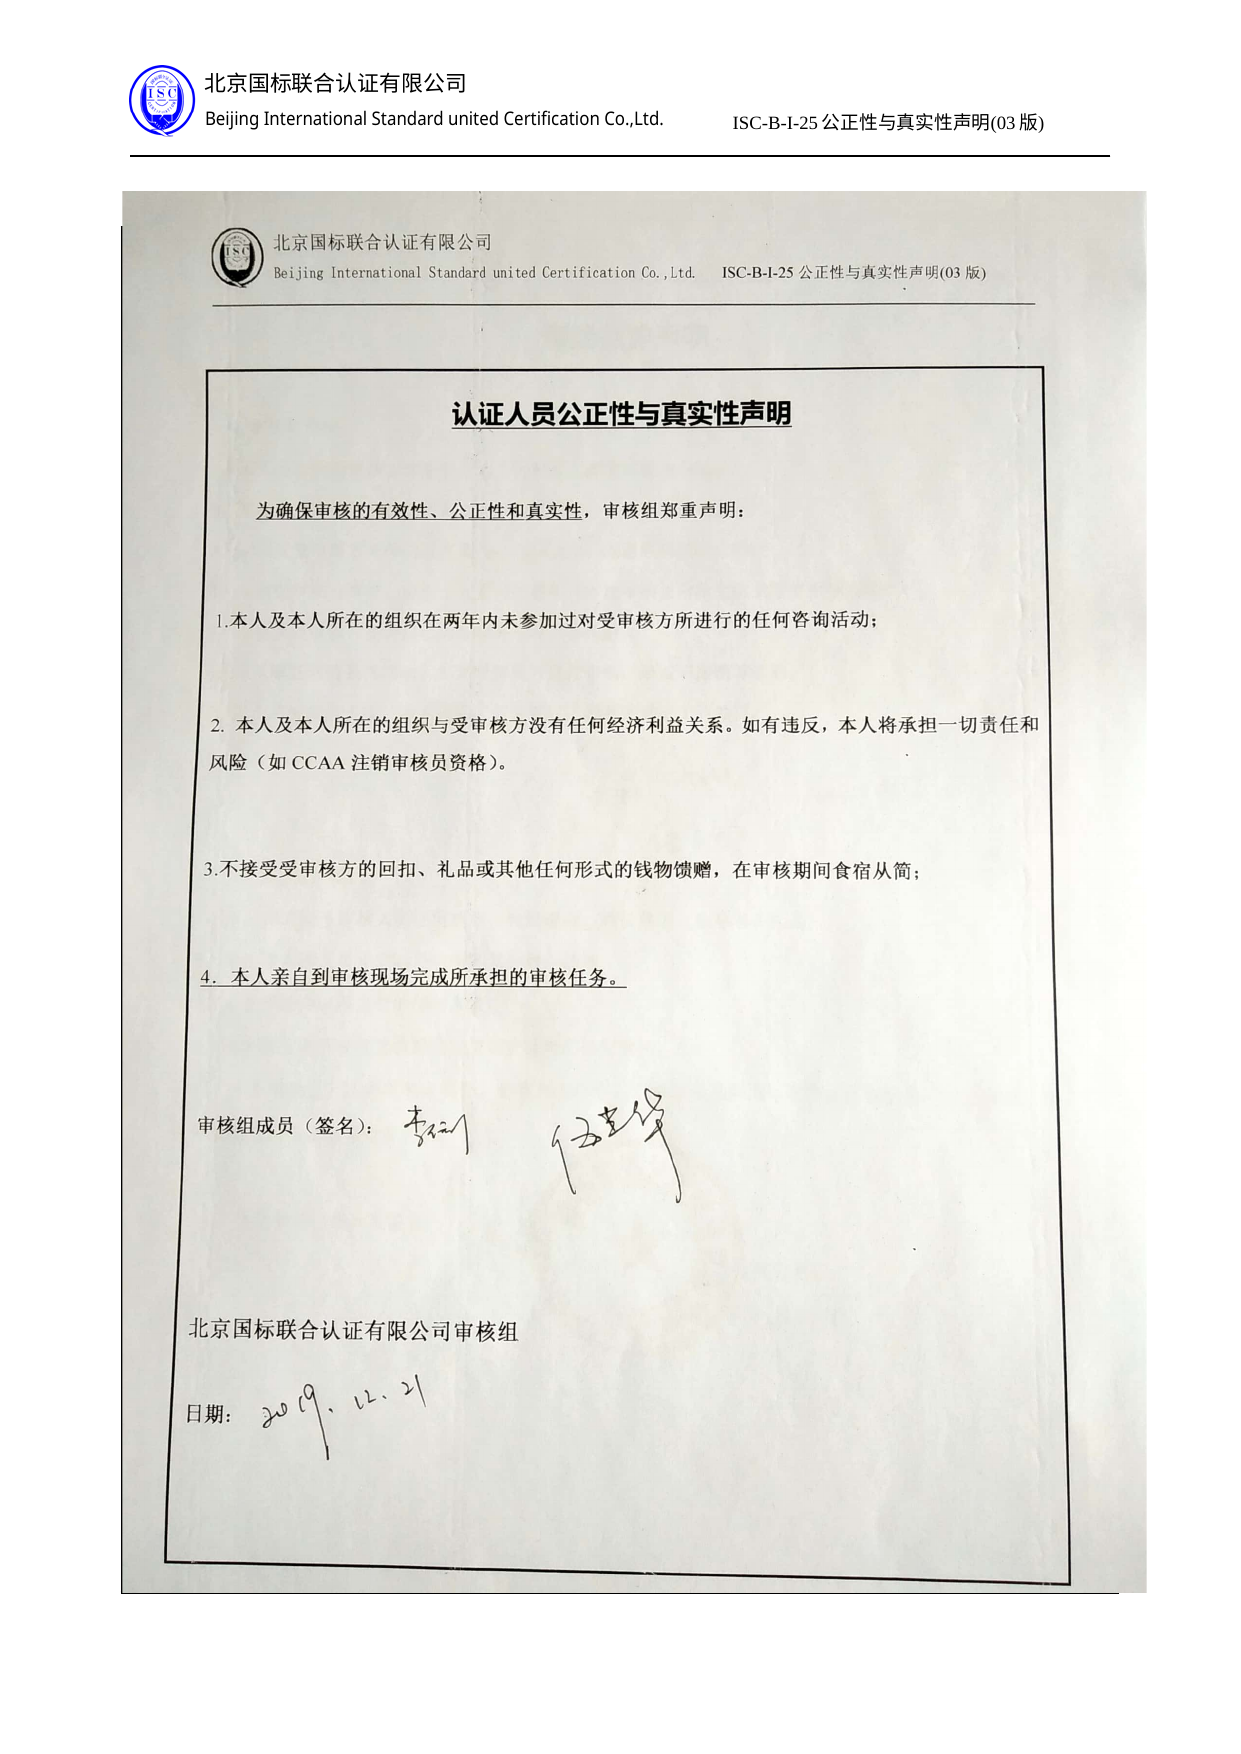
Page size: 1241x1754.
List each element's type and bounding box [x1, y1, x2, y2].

picture [129, 65, 198, 137]
picture [122, 191, 1147, 1593]
